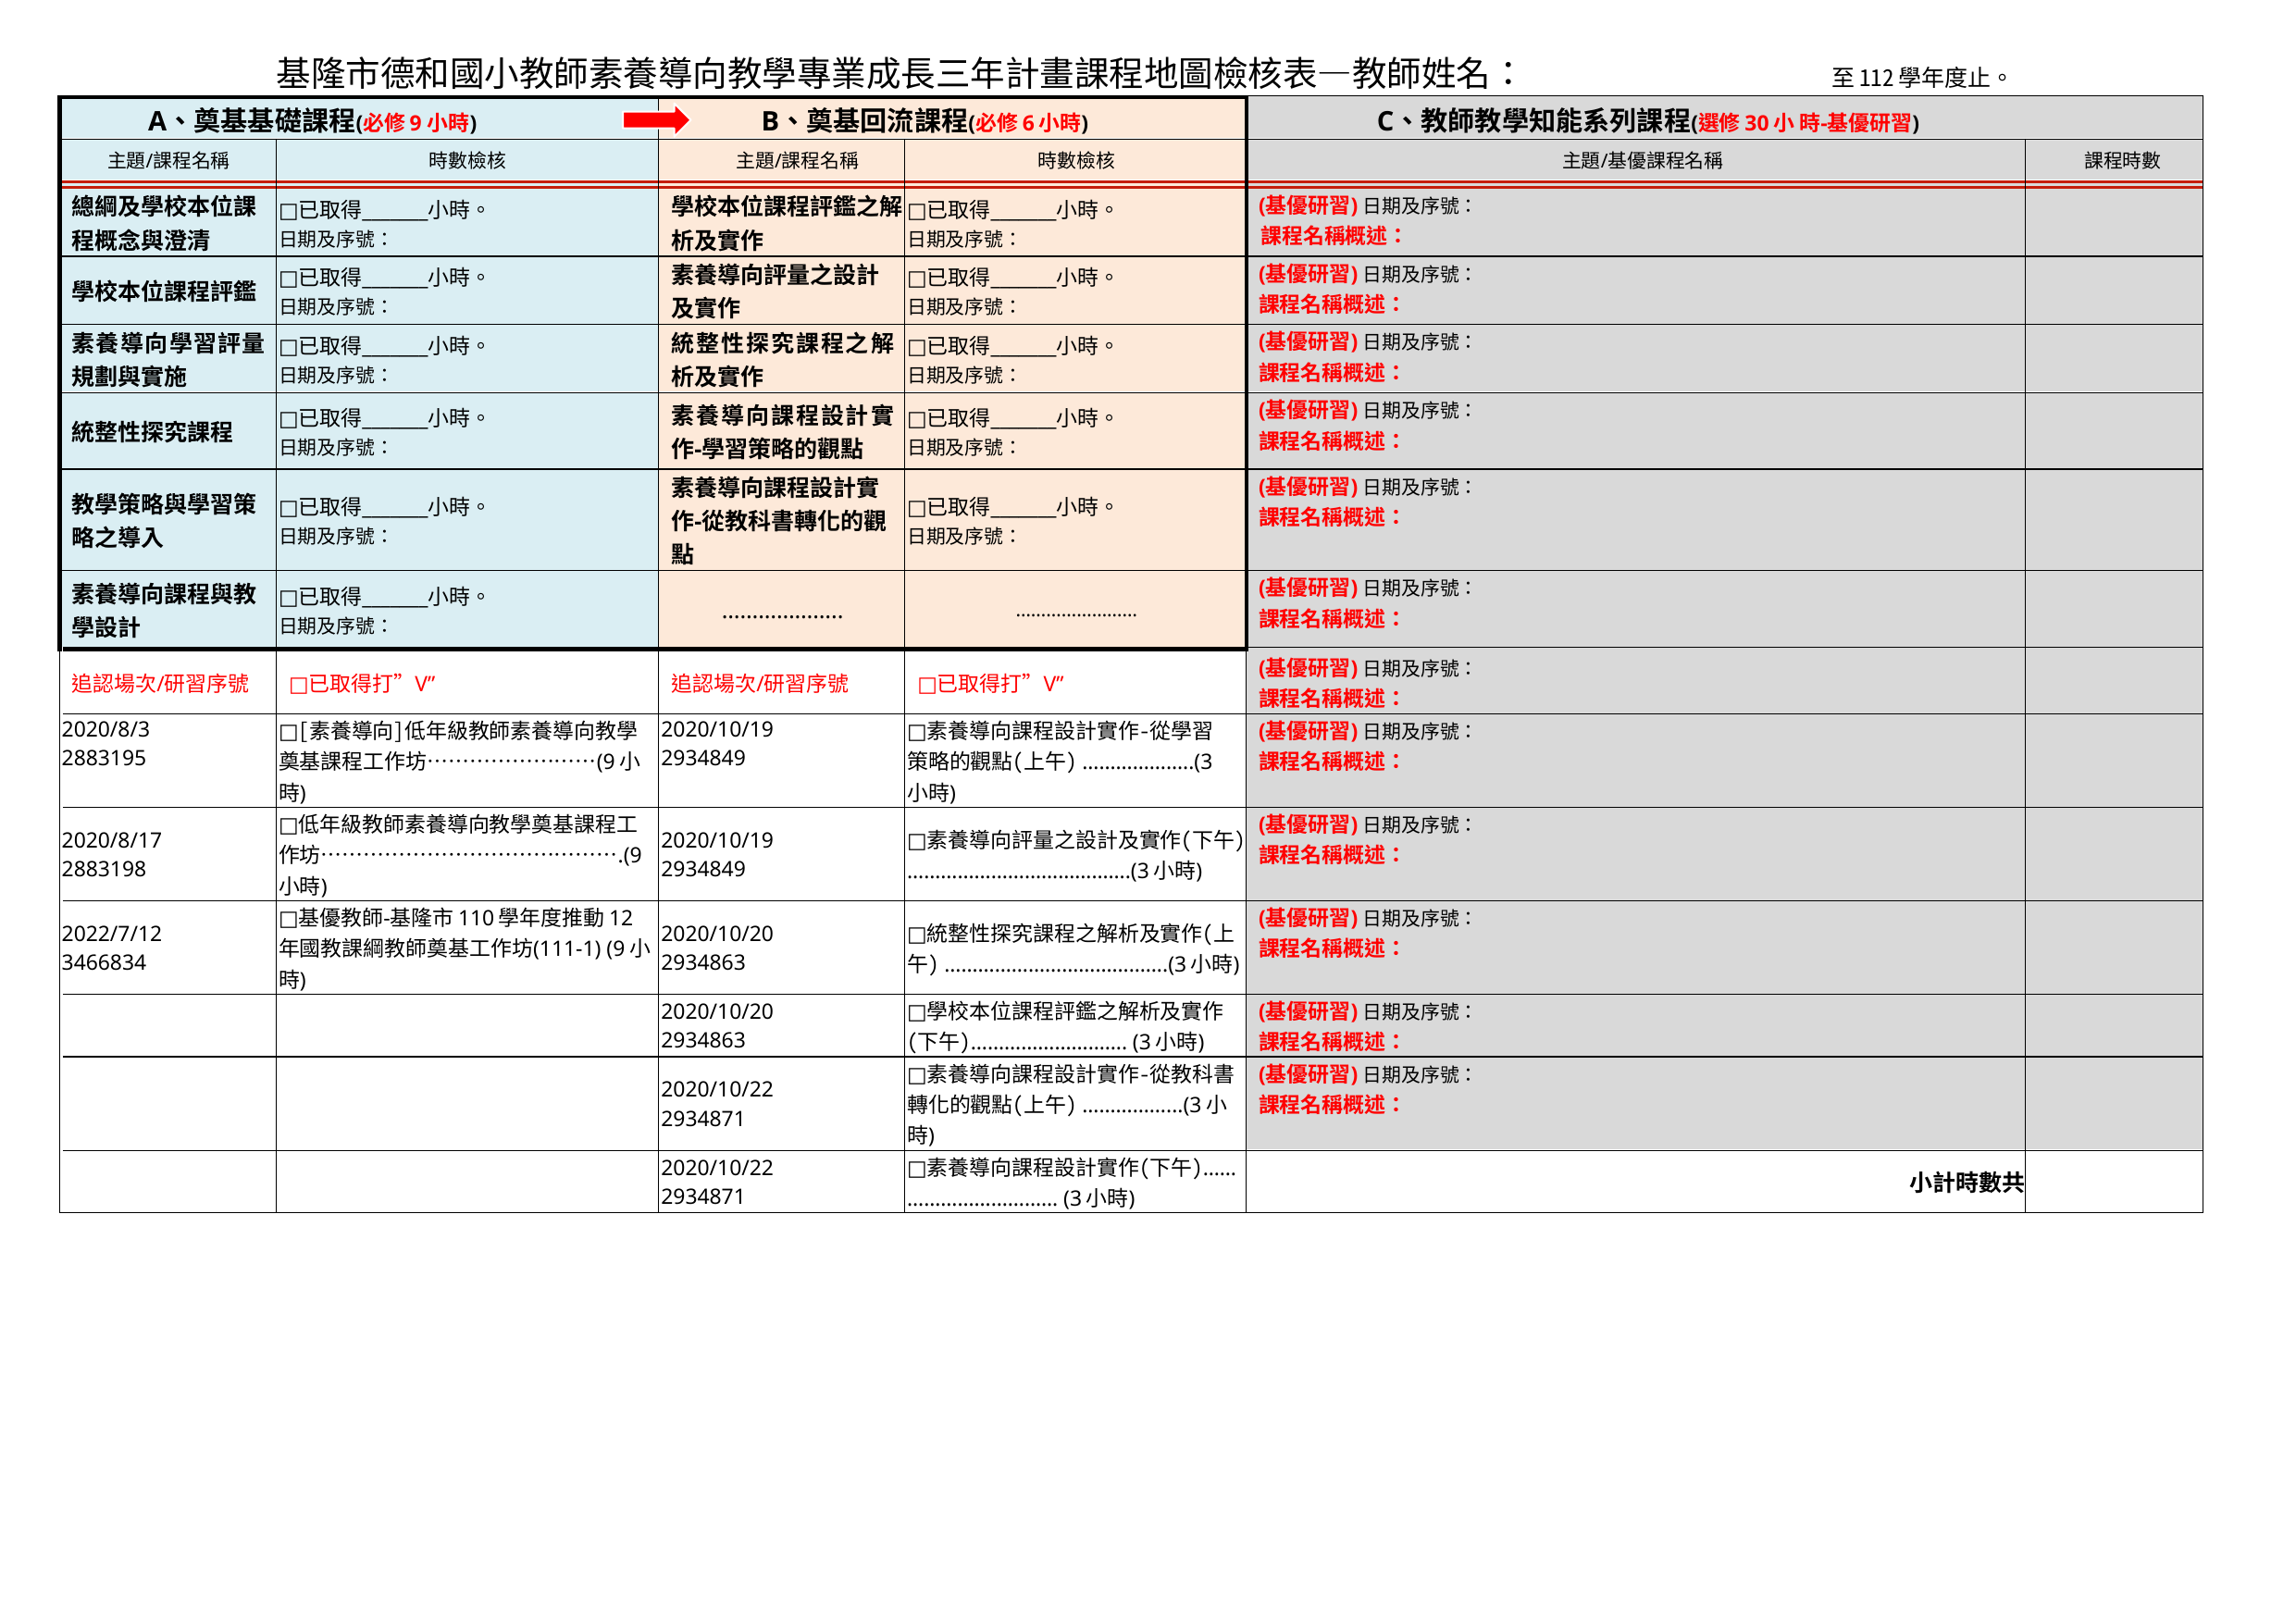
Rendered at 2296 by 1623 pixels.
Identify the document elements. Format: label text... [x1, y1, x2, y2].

table_cell 學校本位課程評鑑之解析及實作 [659, 189, 904, 255]
table_cell □已取得_______小時。 日期及序號： [905, 393, 1245, 468]
table_cell [277, 1058, 658, 1149]
table_cell 小計時數共 [1247, 1151, 2025, 1212]
table_cell [2026, 995, 2203, 1056]
table_cell [2026, 648, 2203, 713]
table_cell [60, 1056, 276, 1149]
table_cell □已取得_______小時。 日期及序號： [277, 571, 658, 647]
table_cell 教學策略與學習策略之導入 [62, 470, 276, 570]
table_cell [2026, 901, 2203, 994]
table_cell (基優研習) 日期及序號： 課程名稱概述： [1247, 714, 2025, 807]
table_cell □已取得_______小時。 日期及序號： [905, 325, 1245, 391]
table_cell □已取得_______小時。 日期及序號： [277, 470, 658, 570]
table_cell 學校本位課程評鑑 [62, 257, 276, 324]
table_cell □學校本位課程評鑑之解析及實作(下午)………………………. (3小時) [905, 995, 1246, 1056]
table_cell □低年級教師素養導向教學奠基課程工作坊…………………………………….(9小時) [277, 808, 658, 900]
table_header C、教師教學知能系列課程(選修30小 時-基優研習) [1248, 96, 2203, 138]
table_header A、奠基基礎課程(必修9 小時) [62, 99, 658, 138]
table_cell □已取得_______小時。 日期及序號： [277, 257, 658, 324]
table_cell (基優研習) 日期及序號： 課程名稱概述： [1247, 648, 2025, 713]
table_cell (基優研習) 日期及序號： 課程名稱概述： [1248, 571, 2025, 647]
table_cell …………………… [905, 571, 1245, 647]
table_cell 2022/7/12 3466834 [60, 900, 276, 994]
table_cell (基優研習) 日期及序號： 課程名稱概述： [1247, 808, 2025, 900]
table_cell ……………….. [659, 571, 904, 647]
table_cell 素養導向評量之設計及實作 [659, 257, 904, 324]
table_cell □已取得_______小時。 日期及序號： [905, 470, 1245, 570]
table_cell 2020/10/19 2934849 [659, 808, 904, 900]
table_cell [2026, 1151, 2203, 1212]
table_cell 素養導向課程設計實作-學習策略的觀點 [659, 393, 904, 468]
table_cell 主題/課程名稱 [62, 140, 276, 180]
table_cell [2026, 325, 2203, 391]
table_cell 2020/8/3 2883195 [60, 713, 276, 807]
table_cell 統整性探究課程之解析及實作 [659, 325, 904, 391]
table_cell □已取得_______小時。 日期及序號： [905, 189, 1245, 255]
table_cell [2026, 189, 2203, 255]
table_cell (基優研習) 日期及序號： 課程名稱概述： [1248, 189, 2025, 255]
table_cell □已取得打”V” [277, 651, 658, 713]
table_cell 總綱及學校本位課程概念與澄清 [62, 189, 276, 255]
table_cell 素養導向課程與教學設計 [62, 571, 276, 647]
table_cell 主題/基優課程名稱 [1248, 140, 2025, 180]
table_cell (基優研習) 日期及序號： 課程名稱概述： [1247, 901, 2025, 994]
table_cell [2026, 1058, 2203, 1149]
table_cell □已取得_______小時。 日期及序號： [277, 189, 658, 255]
table_cell 追認場次/研習序號 [659, 651, 904, 713]
table_cell (基優研習) 日期及序號： 課程名稱概述： [1247, 995, 2025, 1056]
table_cell 追認場次/研習序號 [60, 647, 276, 713]
table_cell (基優研習) 日期及序號： 課程名稱概述： [1248, 325, 2025, 391]
table_cell □已取得_______小時。 日期及序號： [905, 257, 1245, 324]
table_cell □素養導向評量之設計及實作(下午) ………………………………….(3小時) [905, 808, 1246, 900]
table_cell □基優教師-基隆市110學年度推動12年國教課綱教師奠基工作坊(111-1) (9小時) [277, 901, 658, 994]
table_cell □統整性探究課程之解析及實作(上午) ………………………………….(3小時) [905, 901, 1246, 994]
table_cell 2020/10/22 2934871 [659, 1058, 904, 1149]
table_cell (基優研習) 日期及序號： 課程名稱概述： [1247, 1058, 2025, 1149]
table_cell 時數檢核 [277, 140, 658, 180]
table_cell [2026, 571, 2203, 647]
table_cell [2026, 393, 2203, 468]
table_cell 2020/10/20 2934863 [659, 995, 904, 1056]
table_cell [277, 1151, 658, 1212]
table_cell □素養導向課程設計實作-從教科書轉化的觀點(上午) ……………...(3小時) [905, 1058, 1246, 1149]
table_cell 統整性探究課程 [62, 393, 276, 468]
table_cell □[素養導向]低年級教師素養導向教學奠基課程工作坊……………………(9小時) [277, 714, 658, 807]
table_cell [2026, 808, 2203, 900]
table_cell 時數檢核 [905, 140, 1245, 180]
table_cell 素養導向學習評量規劃與實施 [62, 325, 276, 391]
table_cell □已取得打”V” [905, 651, 1246, 713]
table_cell [277, 995, 658, 1056]
table_cell (基優研習) 日期及序號： 課程名稱概述： [1248, 257, 2025, 324]
table_cell [2026, 714, 2203, 807]
table_cell □已取得_______小時。 日期及序號： [277, 325, 658, 391]
table_cell (基優研習) 日期及序號： 課程名稱概述： [1248, 470, 2025, 570]
table_cell 2020/10/22 2934871 [659, 1151, 904, 1212]
table_cell 2020/10/20 2934863 [659, 901, 904, 994]
table_cell □已取得_______小時。 日期及序號： [277, 393, 658, 468]
table_cell 素養導向課程設計實作-從教科書轉化的觀點 [659, 470, 904, 570]
table_cell [2026, 470, 2203, 570]
table_header B、奠基回流課程(必修6小時) [659, 99, 1245, 138]
table_cell [60, 994, 276, 1056]
text 基隆市德和國小教師素養導向教學專業成長三年計畫課程地圖檢核表—教師姓名： 至112學年度止。 [71, 55, 2219, 94]
table_cell 2020/10/19 2934849 [659, 714, 904, 807]
table_cell [2026, 257, 2203, 324]
table_cell □素養導向課程設計實作-從學習策略的觀點(上午) ………………..(3小時) [905, 714, 1246, 807]
table_cell [60, 1150, 276, 1212]
table_cell □素養導向課程設計實作(下午)…………………………… (3小時) [905, 1151, 1246, 1212]
table_cell 2020/8/17 2883198 [60, 807, 276, 900]
table_cell 課程時數 [2026, 140, 2203, 180]
table_cell 主題/課程名稱 [659, 140, 904, 180]
table_cell (基優研習) 日期及序號： 課程名稱概述： [1248, 393, 2025, 468]
